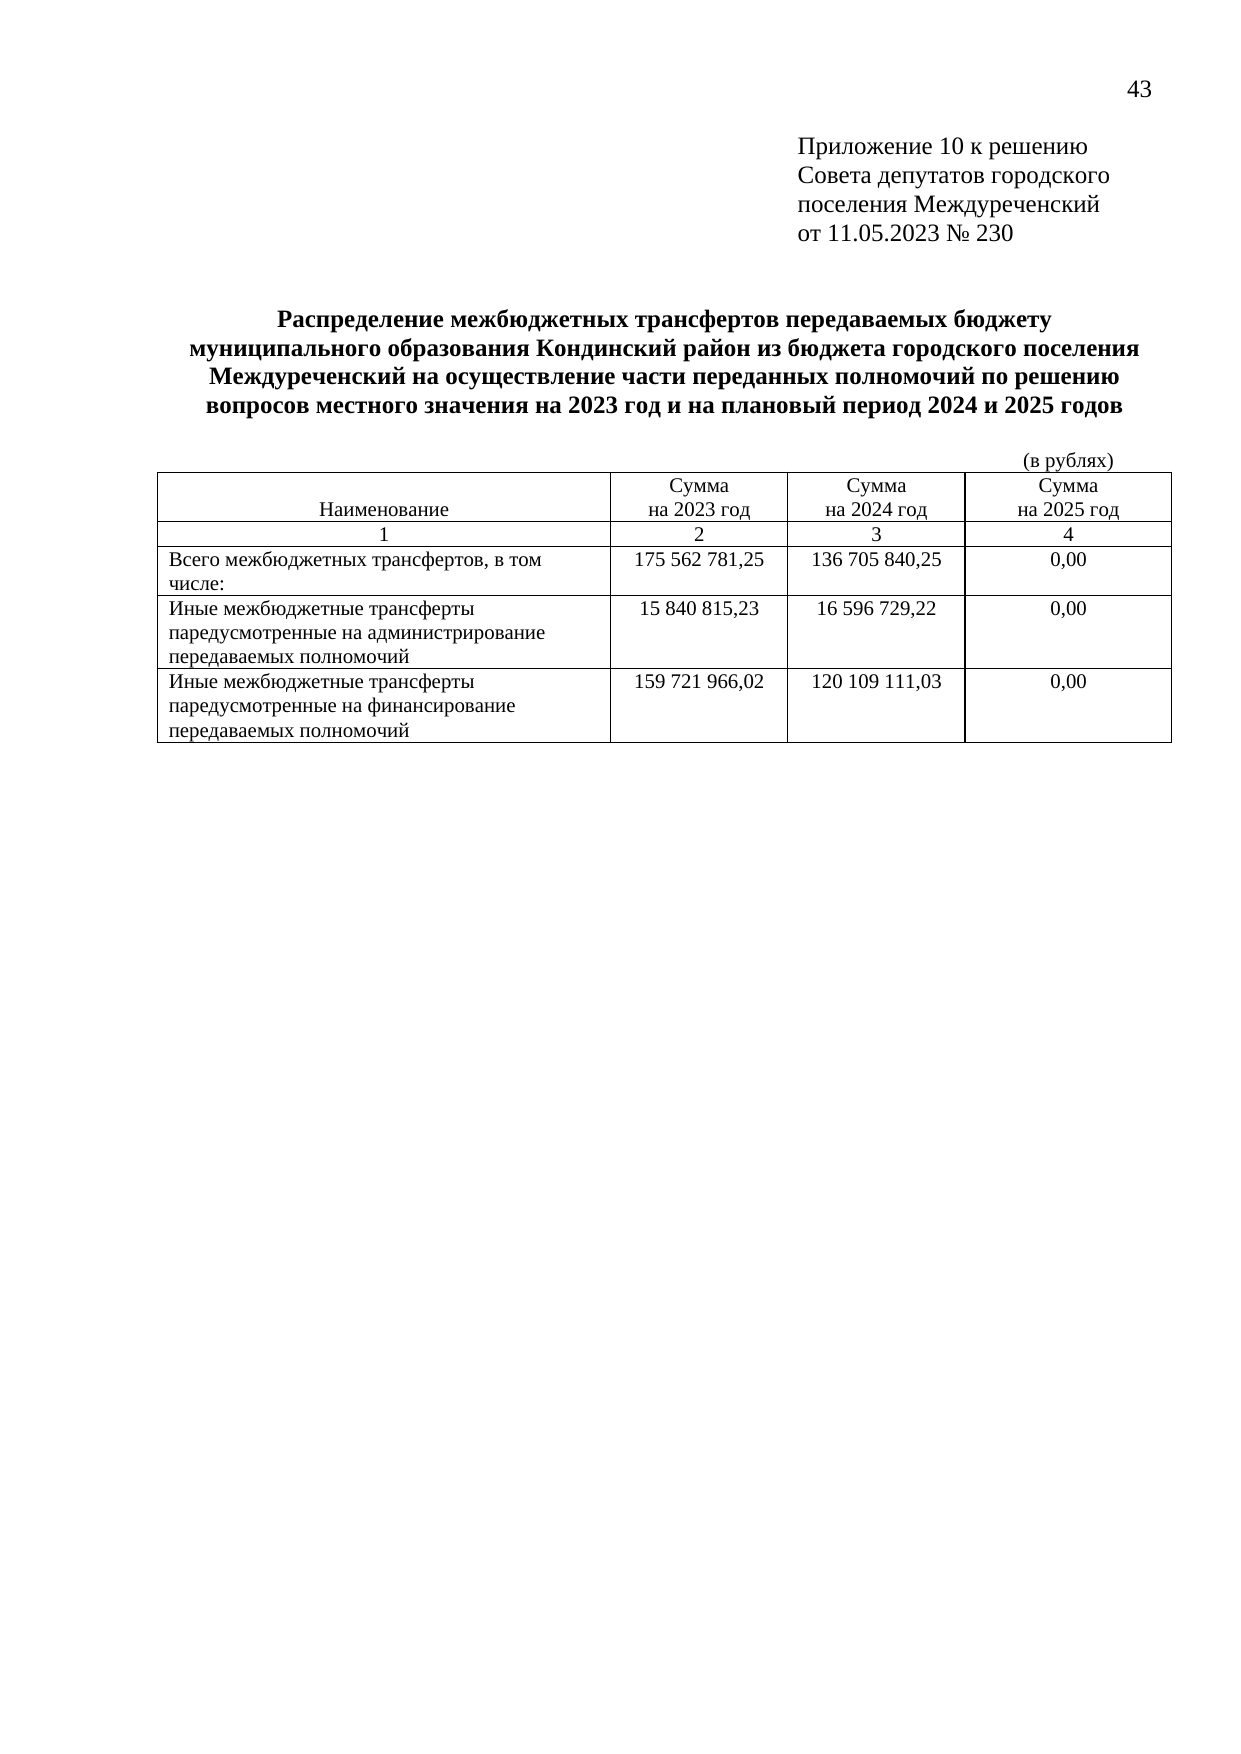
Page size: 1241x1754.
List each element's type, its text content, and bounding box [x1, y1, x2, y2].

text поселения Междуреченский [177, 189, 1152, 218]
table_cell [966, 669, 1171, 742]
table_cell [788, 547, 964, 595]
text Совета депутатов городского [177, 160, 1152, 189]
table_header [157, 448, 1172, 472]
text Распределение межбюджетных трансфертов передаваемых бюджету [177, 304, 1152, 333]
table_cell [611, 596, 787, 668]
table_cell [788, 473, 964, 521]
text Приложение 10 к решению [177, 131, 1152, 160]
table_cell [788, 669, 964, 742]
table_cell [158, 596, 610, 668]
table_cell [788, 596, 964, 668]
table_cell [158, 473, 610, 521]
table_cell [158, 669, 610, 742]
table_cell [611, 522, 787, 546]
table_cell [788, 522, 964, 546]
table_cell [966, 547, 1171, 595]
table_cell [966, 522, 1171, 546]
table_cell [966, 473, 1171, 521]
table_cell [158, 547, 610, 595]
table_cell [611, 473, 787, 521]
text муниципального образования Кондинский район из бюджета городского поселения Междуреченский на осуществление части переданных полномочий по решению вопросов местного значения на 2023 год и на плановый период 2024 и 2025 годов [177, 333, 1152, 419]
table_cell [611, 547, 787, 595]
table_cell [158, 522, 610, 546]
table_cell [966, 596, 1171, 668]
text от 11.05.2023 № 230 [177, 218, 1152, 246]
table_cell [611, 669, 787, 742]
